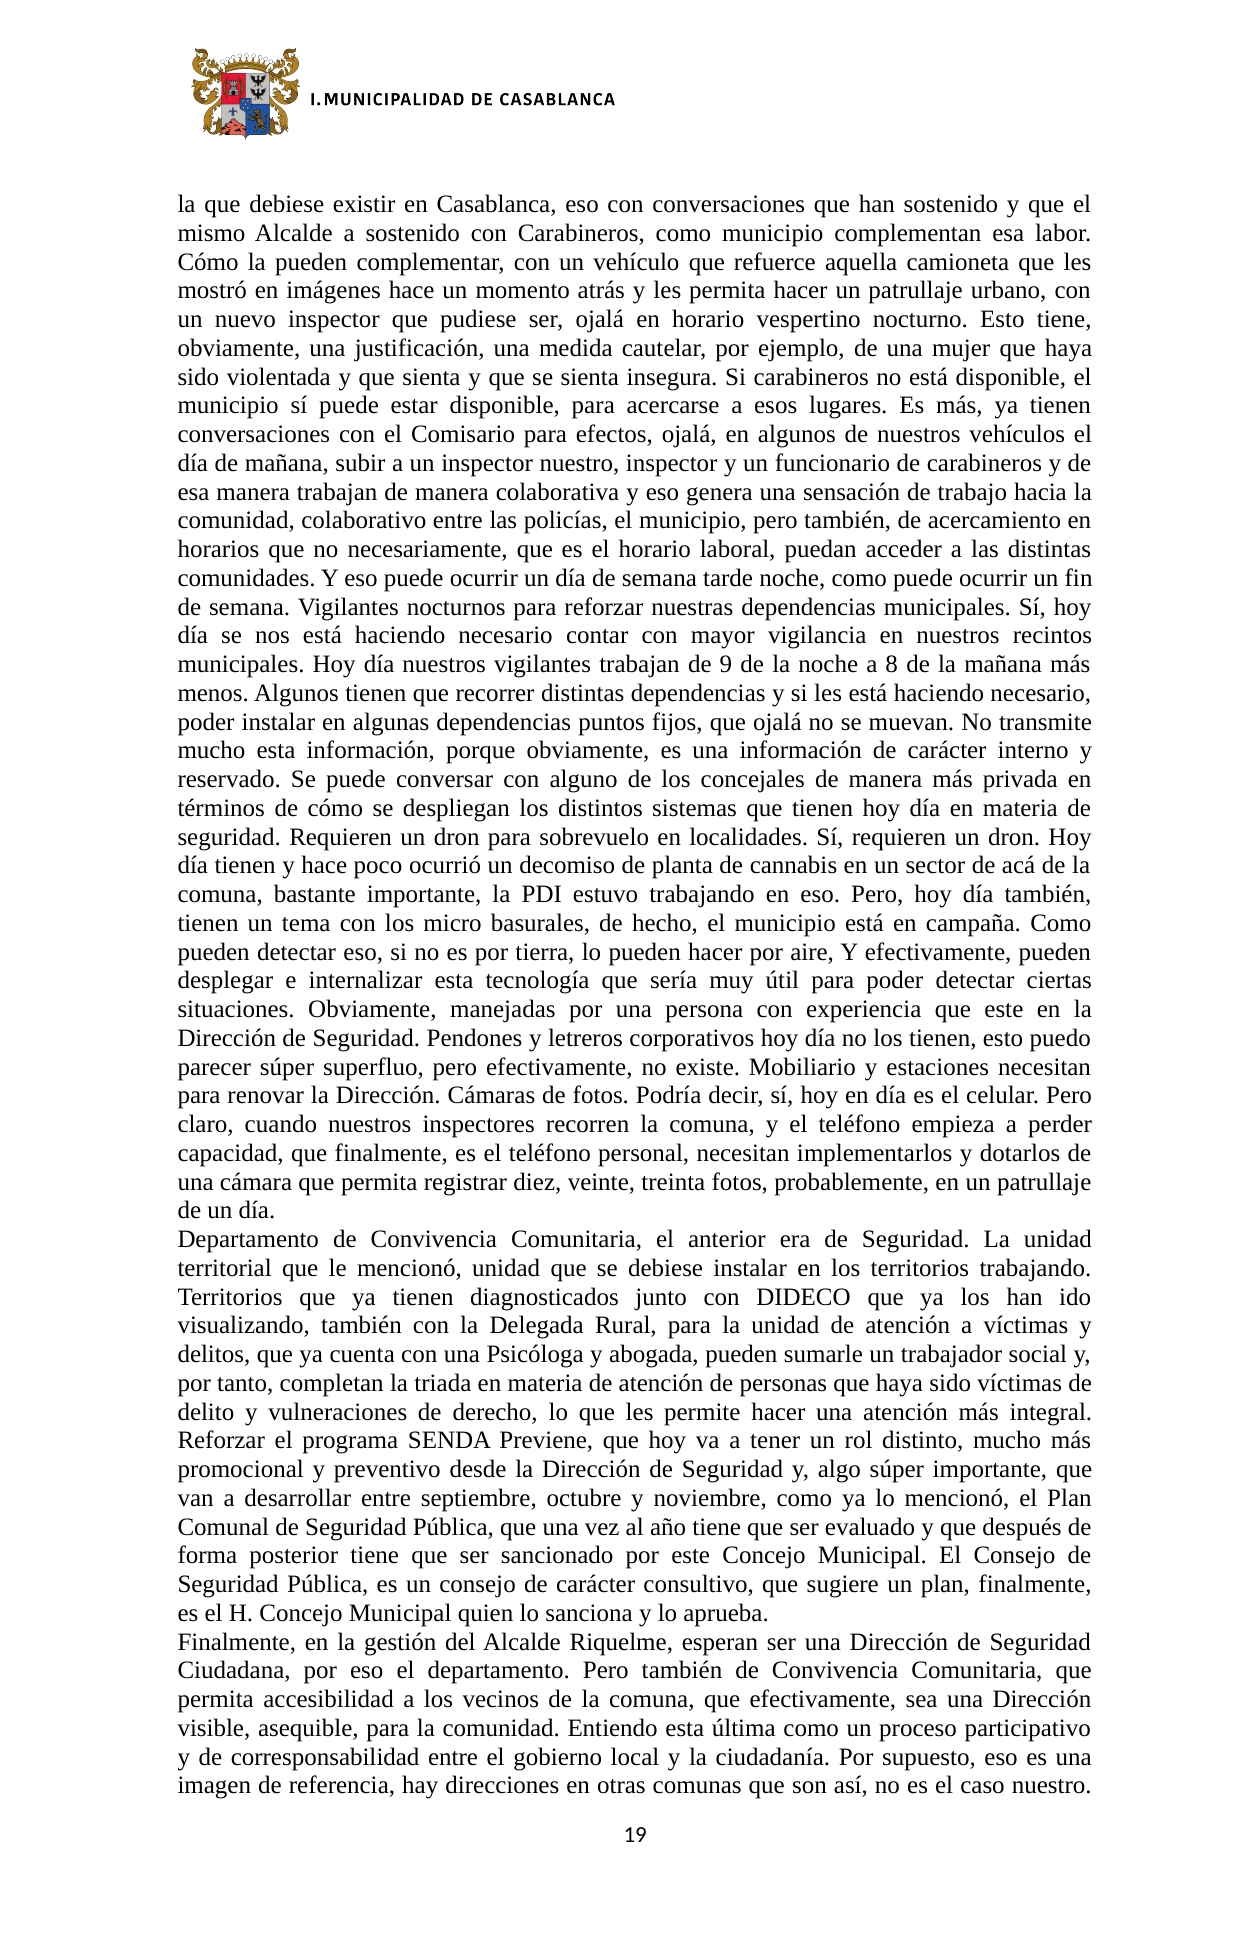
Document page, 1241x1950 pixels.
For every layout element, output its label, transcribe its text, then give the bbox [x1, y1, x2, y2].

picture [177, 0, 632, 189]
text Departamento de Convivencia Comunitaria, el anterior era de Seguridad. La unidad territorial que le mencionó, unidad que se debiese instalar en los territorios trabajando. Territorios que ya tienen diagnosticados junto con DIDECO que ya los han ido visualizando, también con la Delegada Rural, para la unidad de atención a víctimas y delitos, que ya cuenta con una Psicóloga y abogada, pueden sumarle un trabajador social y, por tanto, completan la triada en materia de atención de personas que haya sido víctimas de delito y vulneraciones de derecho, lo que les permite hacer una atención más integral. Reforzar el programa SENDA Previene, que hoy va a tener un rol distinto, mucho más promocional y preventivo desde la Dirección de Seguridad y, algo súper importante, que van a desarrollar entre septiembre, octubre y noviembre, como ya lo mencionó, el Plan Comunal de Seguridad Pública, que una vez al año tiene que ser evaluado y que después de forma posterior tiene que ser sancionado por este Concejo Municipal. El Consejo de Seguridad Pública, es un consejo de carácter consultivo, que sugiere un plan, finalmente, es el H. Concejo Municipal quien lo sanciona y lo aprueba. [177, 1224, 1092, 1627]
